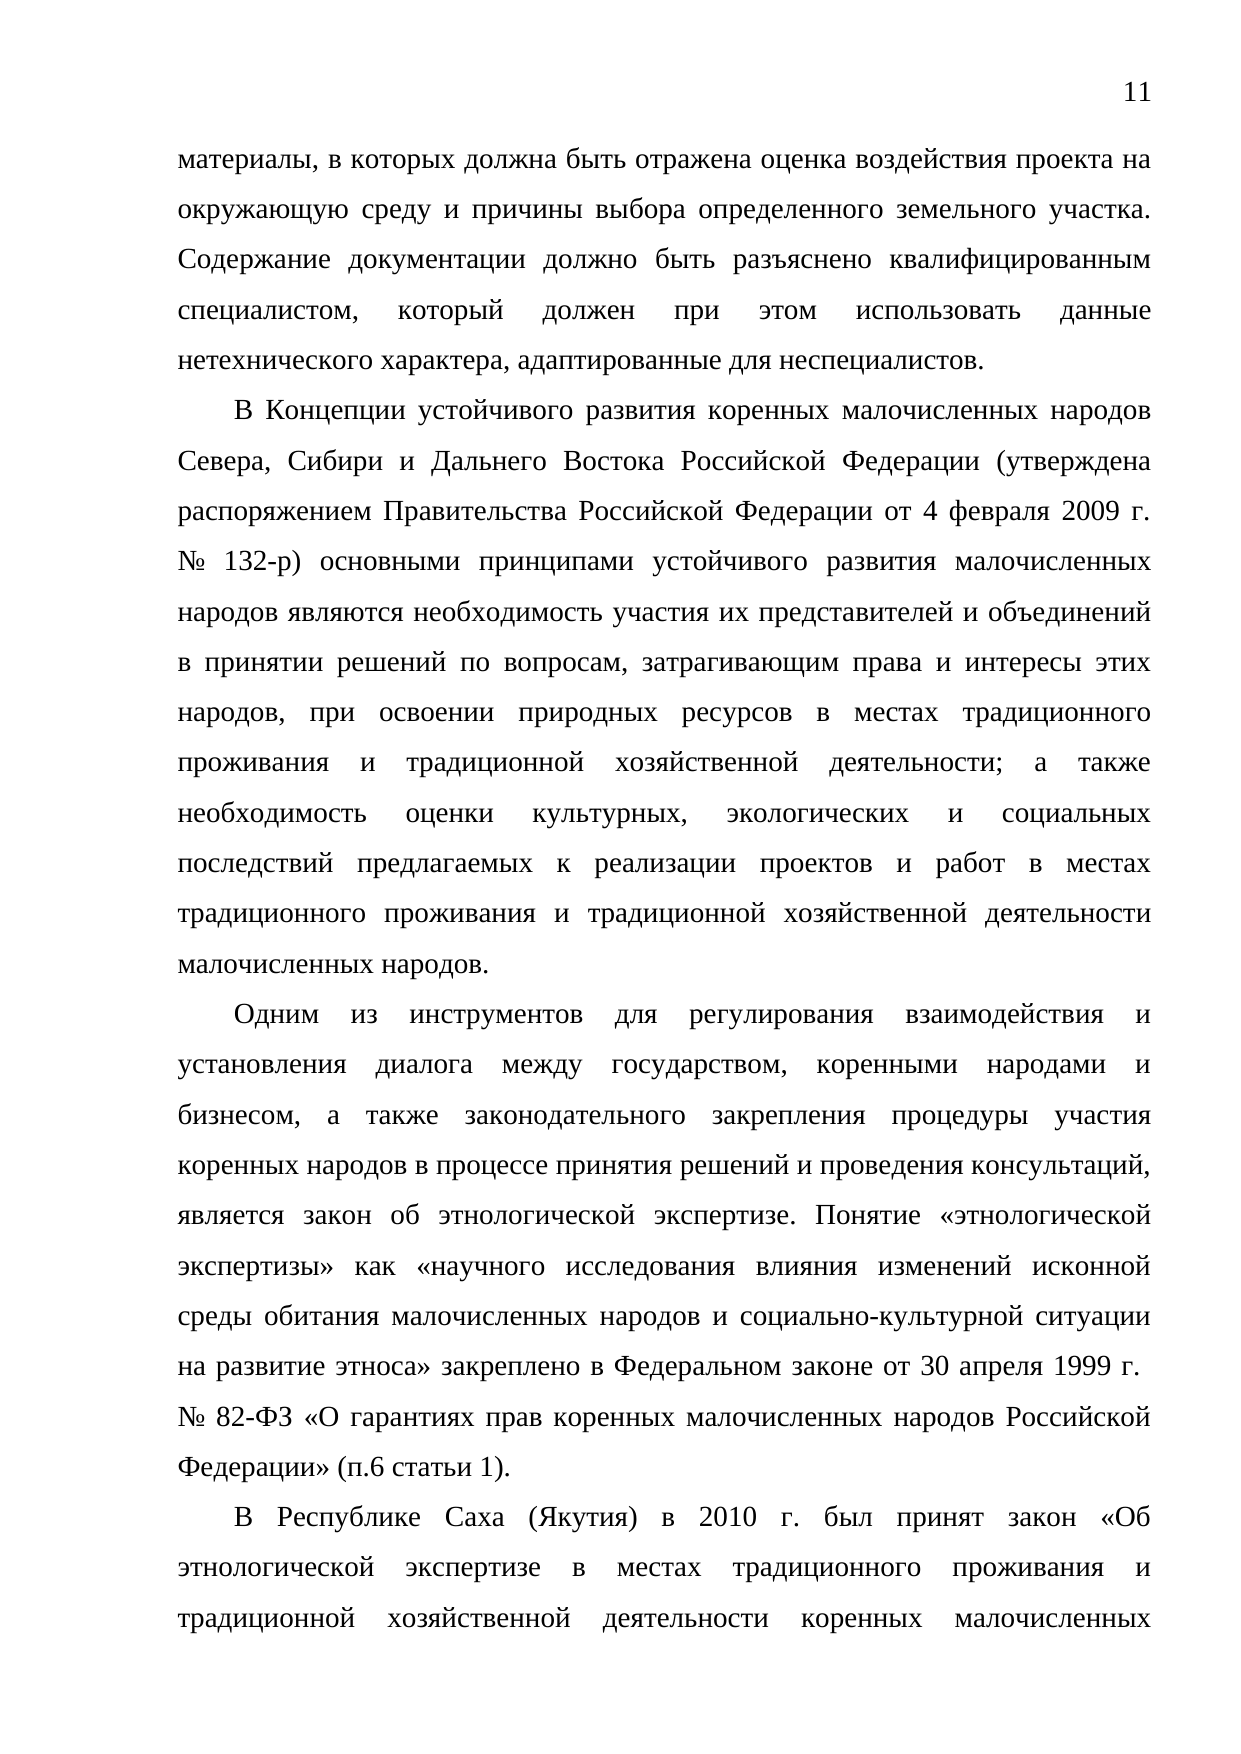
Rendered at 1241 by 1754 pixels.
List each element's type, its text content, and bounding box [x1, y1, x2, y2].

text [177, 141, 1152, 376]
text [177, 1499, 1152, 1633]
text В Концепции устойчивого развития коренных малочисленных народов Севера, Сибири и Дальнего Востока Российской Федерации (утверждена распоряжением Правительства Российской Федерации от 4 февраля 2009 г. № 132-р) основными принципами устойчивого развития малочисленных народов являются необходимость участия их представителей и объединений в принятии решений по вопросам, затрагивающим права и интересы этих народов, при освоении природных ресурсов в местах традиционного проживания и традиционной хозяйственной деятельности; а также необходимость оценки культурных, экологических и социальных последствий предлагаемых к реализации проектов и работ в местах традиционного проживания и традиционной хозяйственной деятельности малочисленных народов. [177, 392, 1152, 979]
text Одним из инструментов для регулирования взаимодействия и установления диалога между государством, коренными народами и бизнесом, а также законодательного закрепления процедуры участия коренных народов в процессе принятия решений и проведения консультаций, является закон об этнологической экспертизе. Понятие «этнологической экспертизы» как «научного исследования влияния изменений исконной среды обитания малочисленных народов и социально-культурной ситуации на развитие этноса» закреплено в Федеральном законе от 30 апреля 1999 г. № 82-ФЗ «О гарантиях прав коренных малочисленных народов Российской Федерации» (п.6 статьи 1). [177, 996, 1152, 1482]
